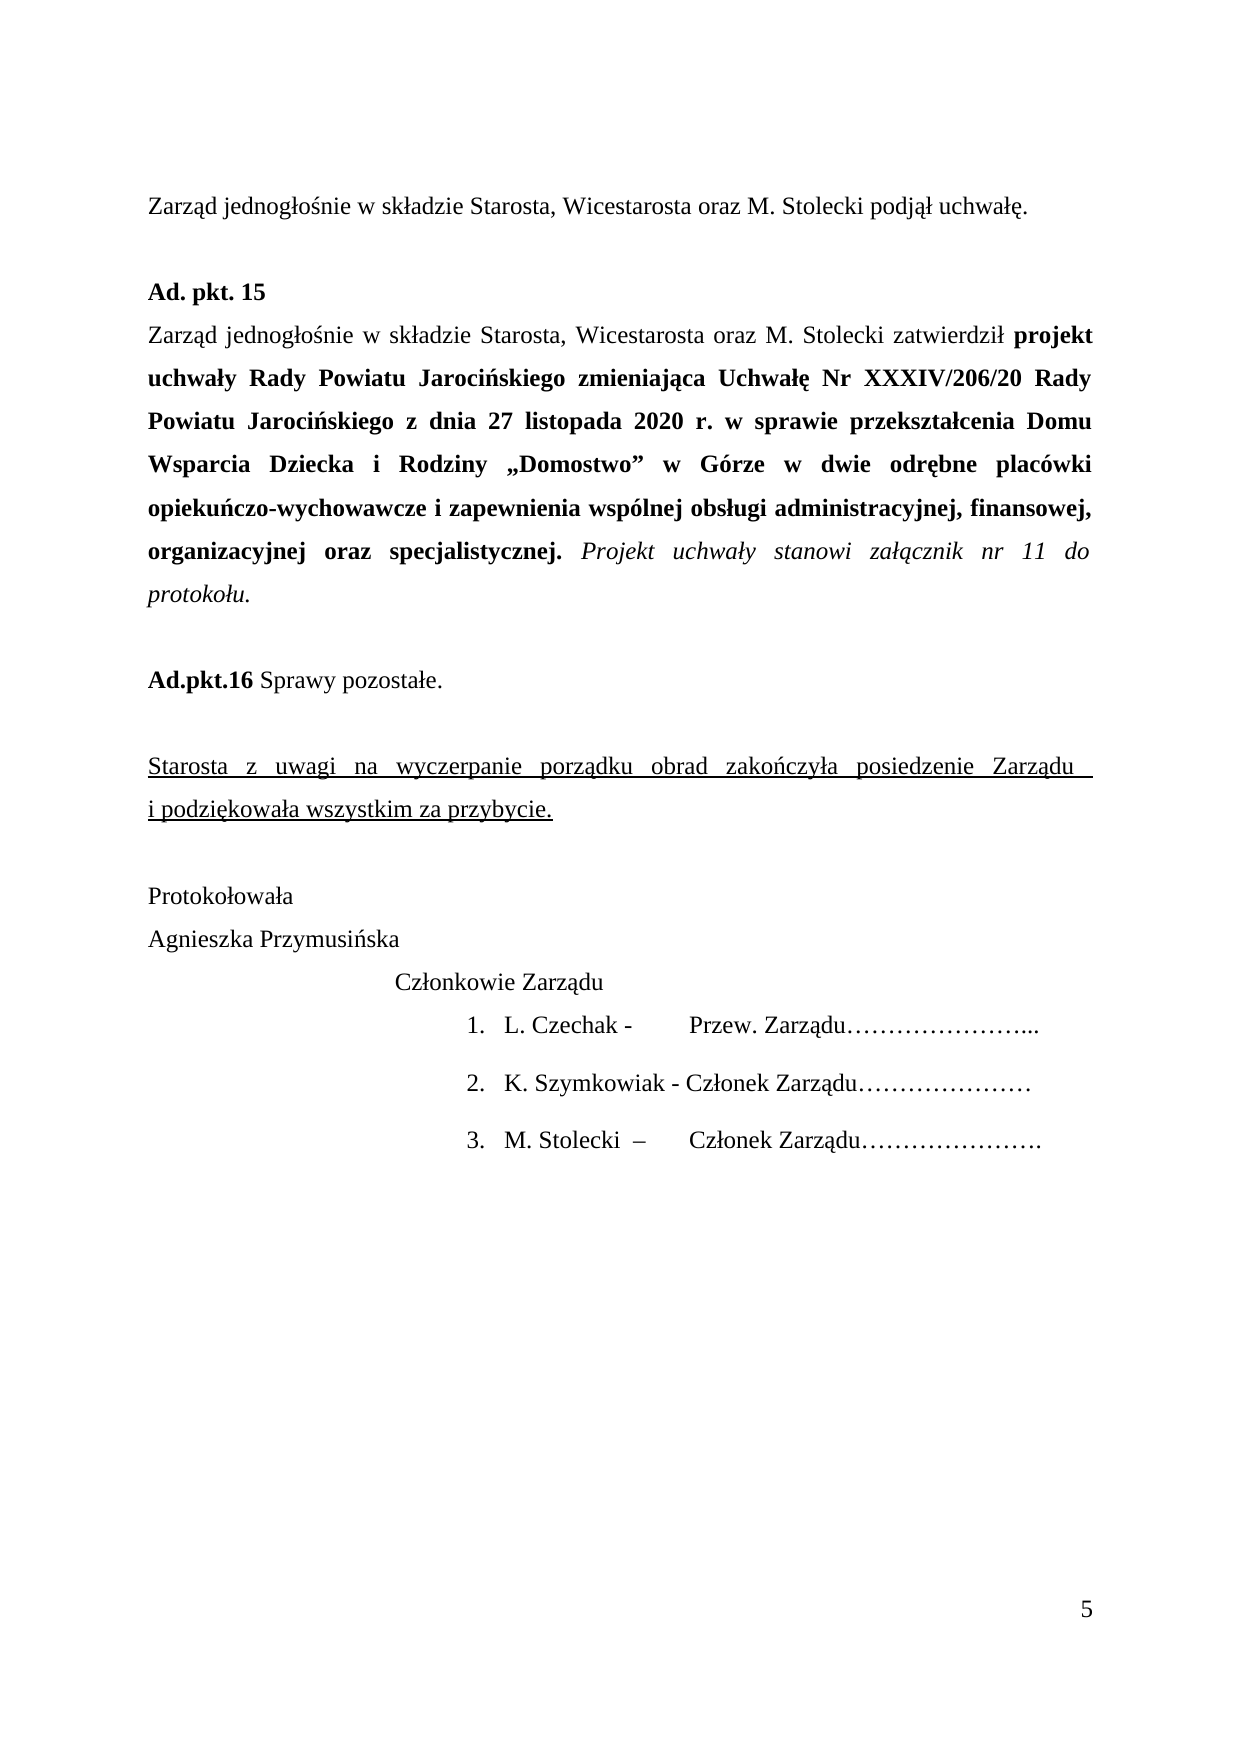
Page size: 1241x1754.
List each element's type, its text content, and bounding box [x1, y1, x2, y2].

text Starosta z uwagi na wyczerpanie porządku obrad zakończyła posiedzenie Zarządu i podziękowała wszystkim za przybycie. [148, 751, 1093, 776]
text Agnieszka Przymusińska [148, 924, 1093, 953]
text Członkowie Zarządu [321, 967, 1093, 996]
list K. Szymkowiak - Członek Zarządu………………… [466, 1068, 1093, 1096]
text Ad.pkt.16 Sprawy pozostałe. [148, 665, 1093, 694]
list M. Stolecki – Członek Zarządu…………………. [466, 1125, 1093, 1154]
list L. Czechak - Przew. Zarządu…………………... [466, 1010, 1093, 1039]
text Protokołowała [148, 881, 1093, 909]
text Ad. pkt. 15 [148, 277, 1093, 306]
text Zarząd jednogłośnie w składzie Starosta, Wicestarosta oraz M. Stolecki zatwierdził projekt uchwały Rady Powiatu Jarocińskiego zmieniająca Uchwałę Nr XXXIV/206/20 Rady Powiatu Jarocińskiego z dnia 27 listopada 2020 r. w sprawie przekształcenia Domu Wsparcia Dziecka i Rodziny „Domostwo” w Górze w dwie odrębne placówki opiekuńczo-wychowawcze i zapewnienia wspólnej obsługi administracyjnej, finansowej, organizacyjnej oraz specjalistycznej. Projekt uchwały stanowi załącznik nr 11 do protokołu. [148, 320, 1093, 608]
text Starosta z uwagi na wyczerpanie porządku obrad zakończyła posiedzenie Zarządu i podziękowała wszystkim za przybycie. [148, 778, 1093, 823]
text Zarząd jednogłośnie w składzie Starosta, Wicestarosta oraz M. Stolecki podjął uchwałę. [148, 191, 1093, 219]
